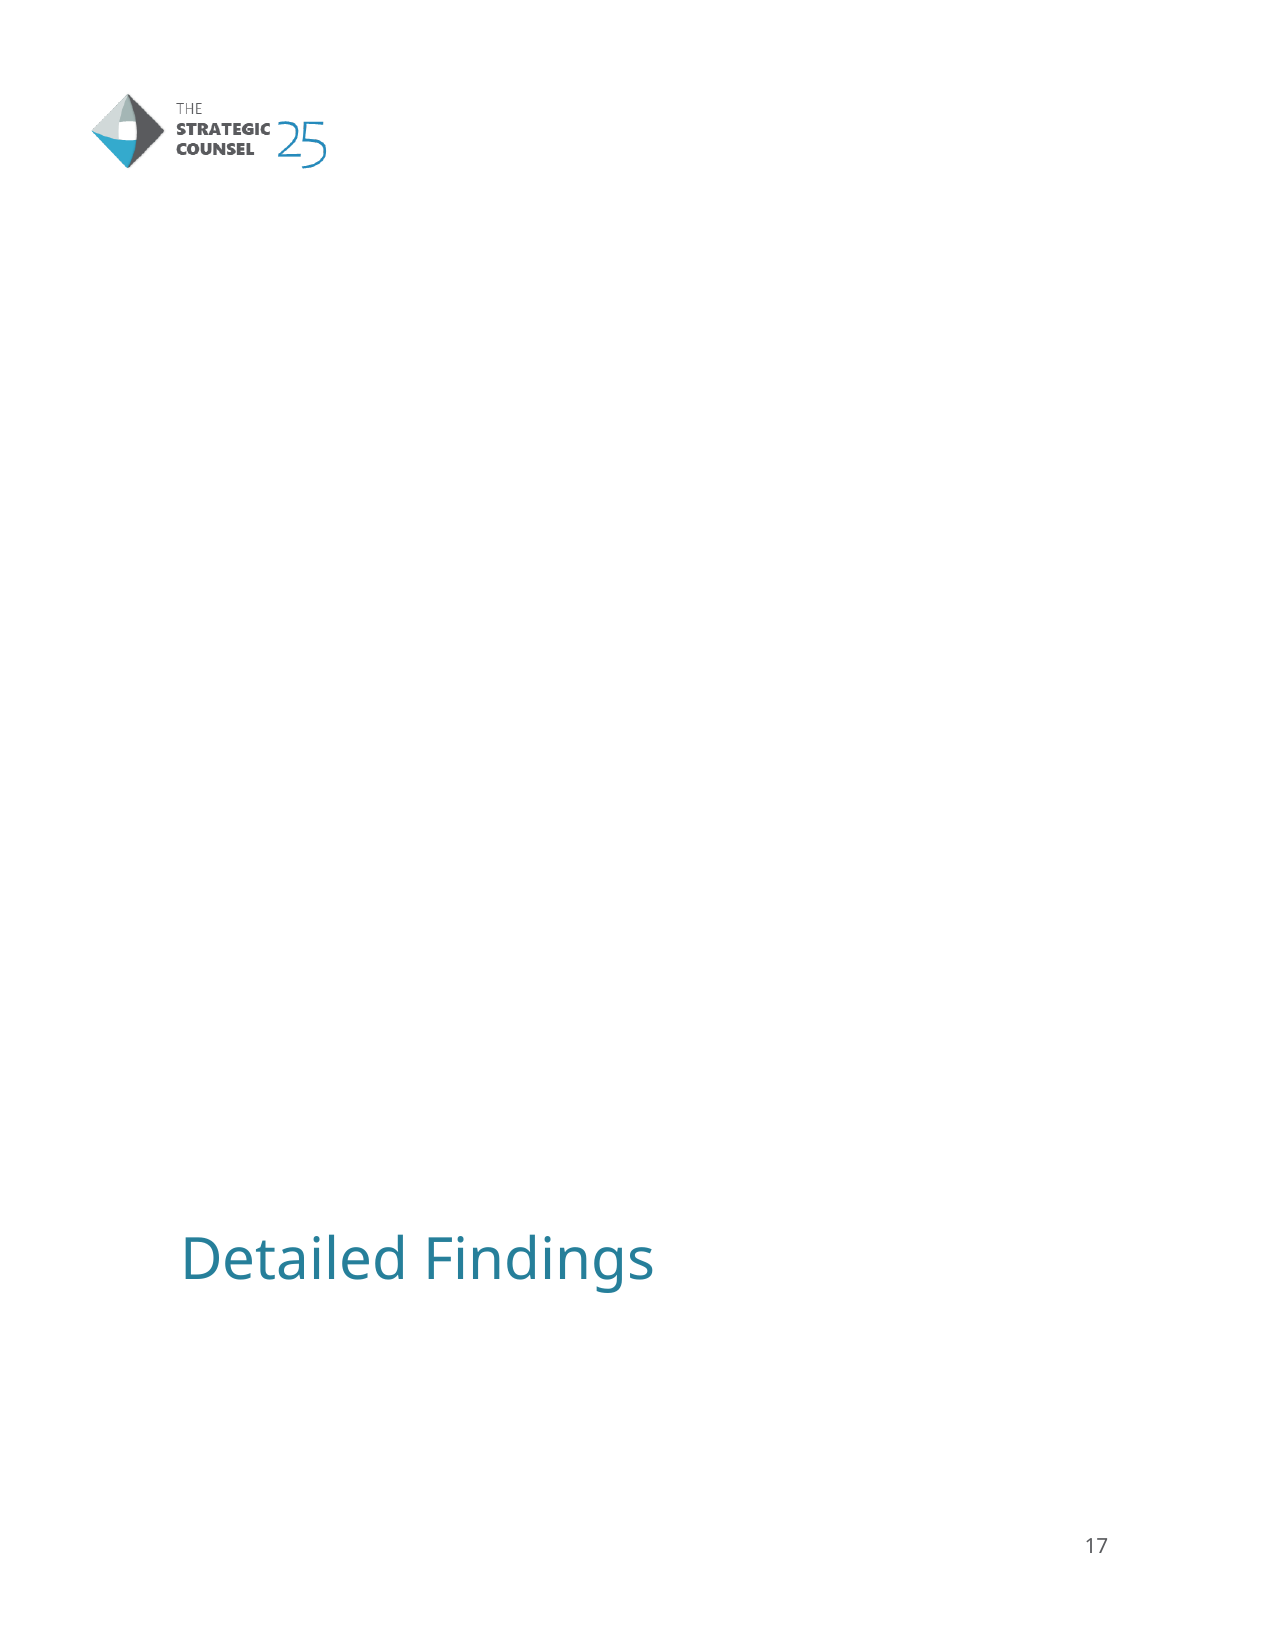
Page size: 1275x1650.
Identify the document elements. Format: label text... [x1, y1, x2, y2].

text Detailed Findings [180, 1217, 1125, 1297]
picture [91, 72, 445, 215]
